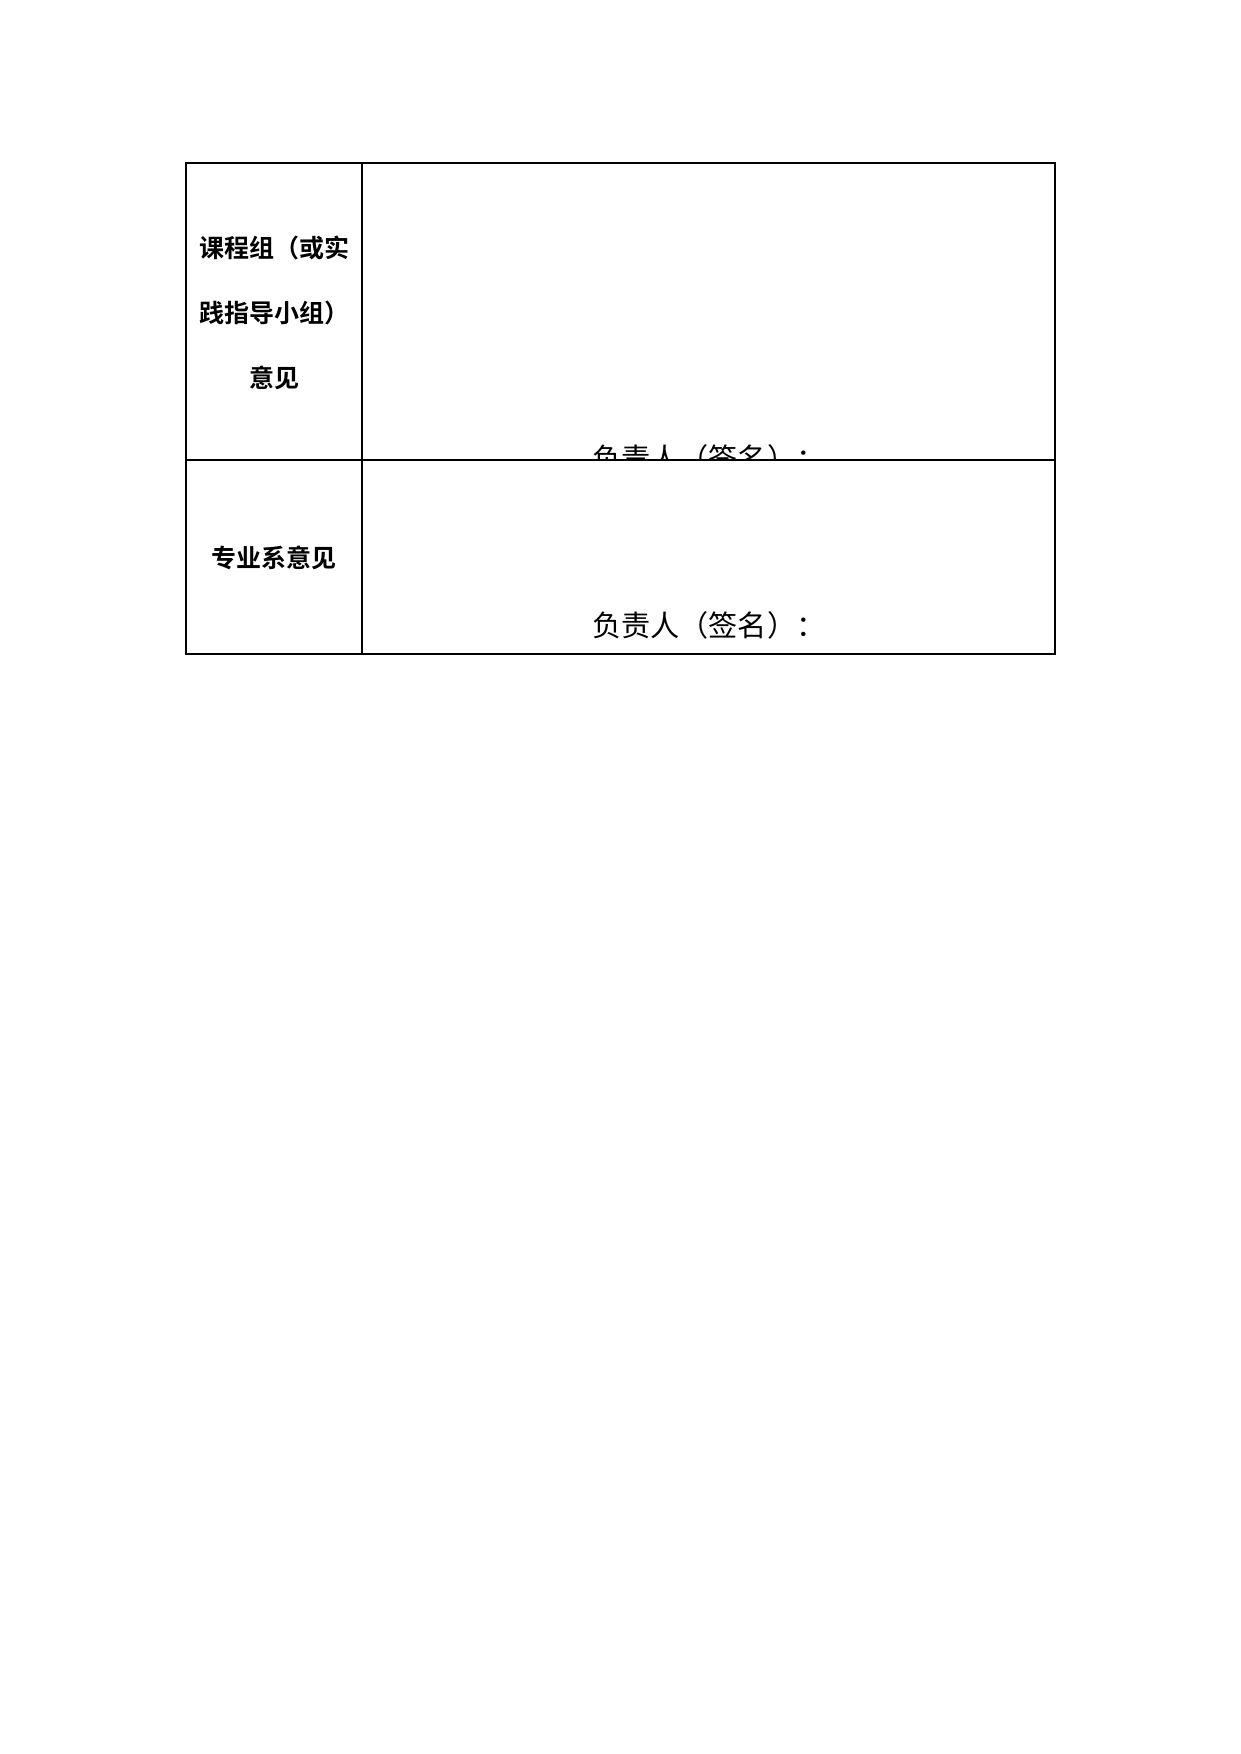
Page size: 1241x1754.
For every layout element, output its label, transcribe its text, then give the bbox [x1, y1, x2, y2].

table_cell 专业系意见 [187, 461, 361, 653]
table_cell 负责人（签名）： 年 月 [363, 461, 1054, 653]
table_cell 负责人（签名）： 年 月 [363, 164, 1054, 459]
table_cell 课程组（或实践指导小组）意见 [187, 164, 361, 459]
